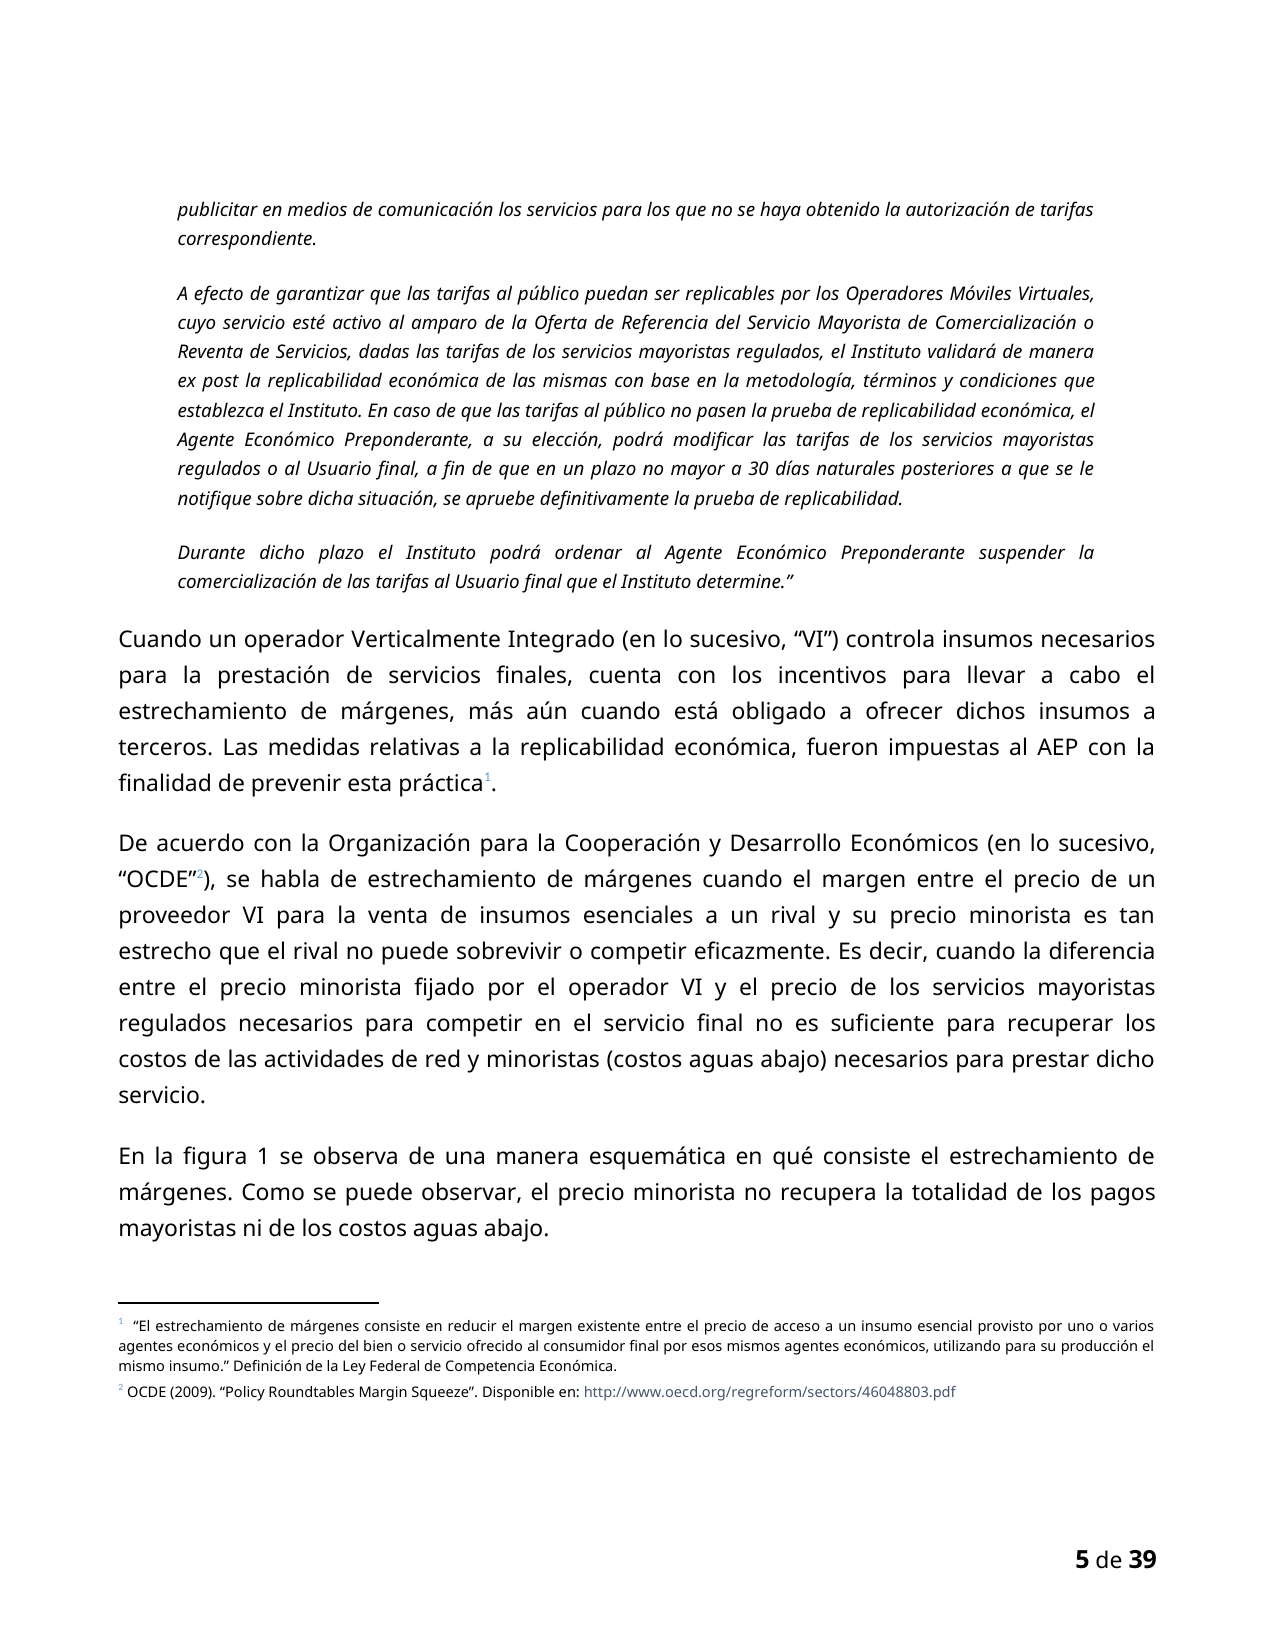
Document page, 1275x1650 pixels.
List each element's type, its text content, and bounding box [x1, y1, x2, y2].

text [177, 196, 1098, 251]
text Durante dicho plazo el Instituto podrá ordenar al Agente Económico Preponderante suspender la comercialización de las tarifas al Usuario final que el Instituto determine.” [177, 539, 1098, 594]
text Cuando un operador Verticalmente Integrado (en lo sucesivo, “VI”) controla insumos necesarios para la prestación de servicios finales, cuenta con los incentivos para llevar a cabo el estrechamiento de márgenes, más aún cuando está obligado a ofrecer dichos insumos a terceros. Las medidas relativas a la replicabilidad económica, fueron impuestas al AEP con la finalidad de prevenir esta práctica. [118, 623, 1157, 798]
text A efecto de garantizar que las tarifas al público puedan ser replicables por los Operadores Móviles Virtuales, cuyo servicio esté activo al amparo de la Oferta de Referencia del Servicio Mayorista de Comercialización o Reventa de Servicios, dadas las tarifas de los servicios mayoristas regulados, el Instituto validará de manera ex post la replicabilidad económica de las mismas con base en la metodología, términos y condiciones que establezca el Instituto. En caso de que las tarifas al público no pasen la prueba de replicabilidad económica, el Agente Económico Preponderante, a su elección, podrá modificar las tarifas de los servicios mayoristas regulados o al Usuario final, a fin de que en un plazo no mayor a 30 días naturales posteriores a que se le notifique sobre dicha situación, se apruebe definitivamente la prueba de replicabilidad. [177, 280, 1098, 510]
text De acuerdo con la Organización para la Cooperación y Desarrollo Económicos (en lo sucesivo, “OCDE”), se habla de estrechamiento de márgenes cuando el margen entre el precio de un proveedor VI para la venta de insumos esenciales a un rival y su precio minorista es tan estrecho que el rival no puede sobrevivir o competir eficazmente. Es decir, cuando la diferencia entre el precio minorista fijado por el operador VI y el precio de los servicios mayoristas regulados necesarios para competir en el servicio final no es suficiente para recuperar los costos de las actividades de red y minoristas (costos aguas abajo) necesarios para prestar dicho servicio. [118, 827, 1157, 1110]
text En la figura 1 se observa de una manera esquemática en qué consiste el estrechamiento de márgenes. Como se puede observar, el precio minorista no recupera la totalidad de los pagos mayoristas ni de los costos aguas abajo. [118, 1140, 1157, 1243]
